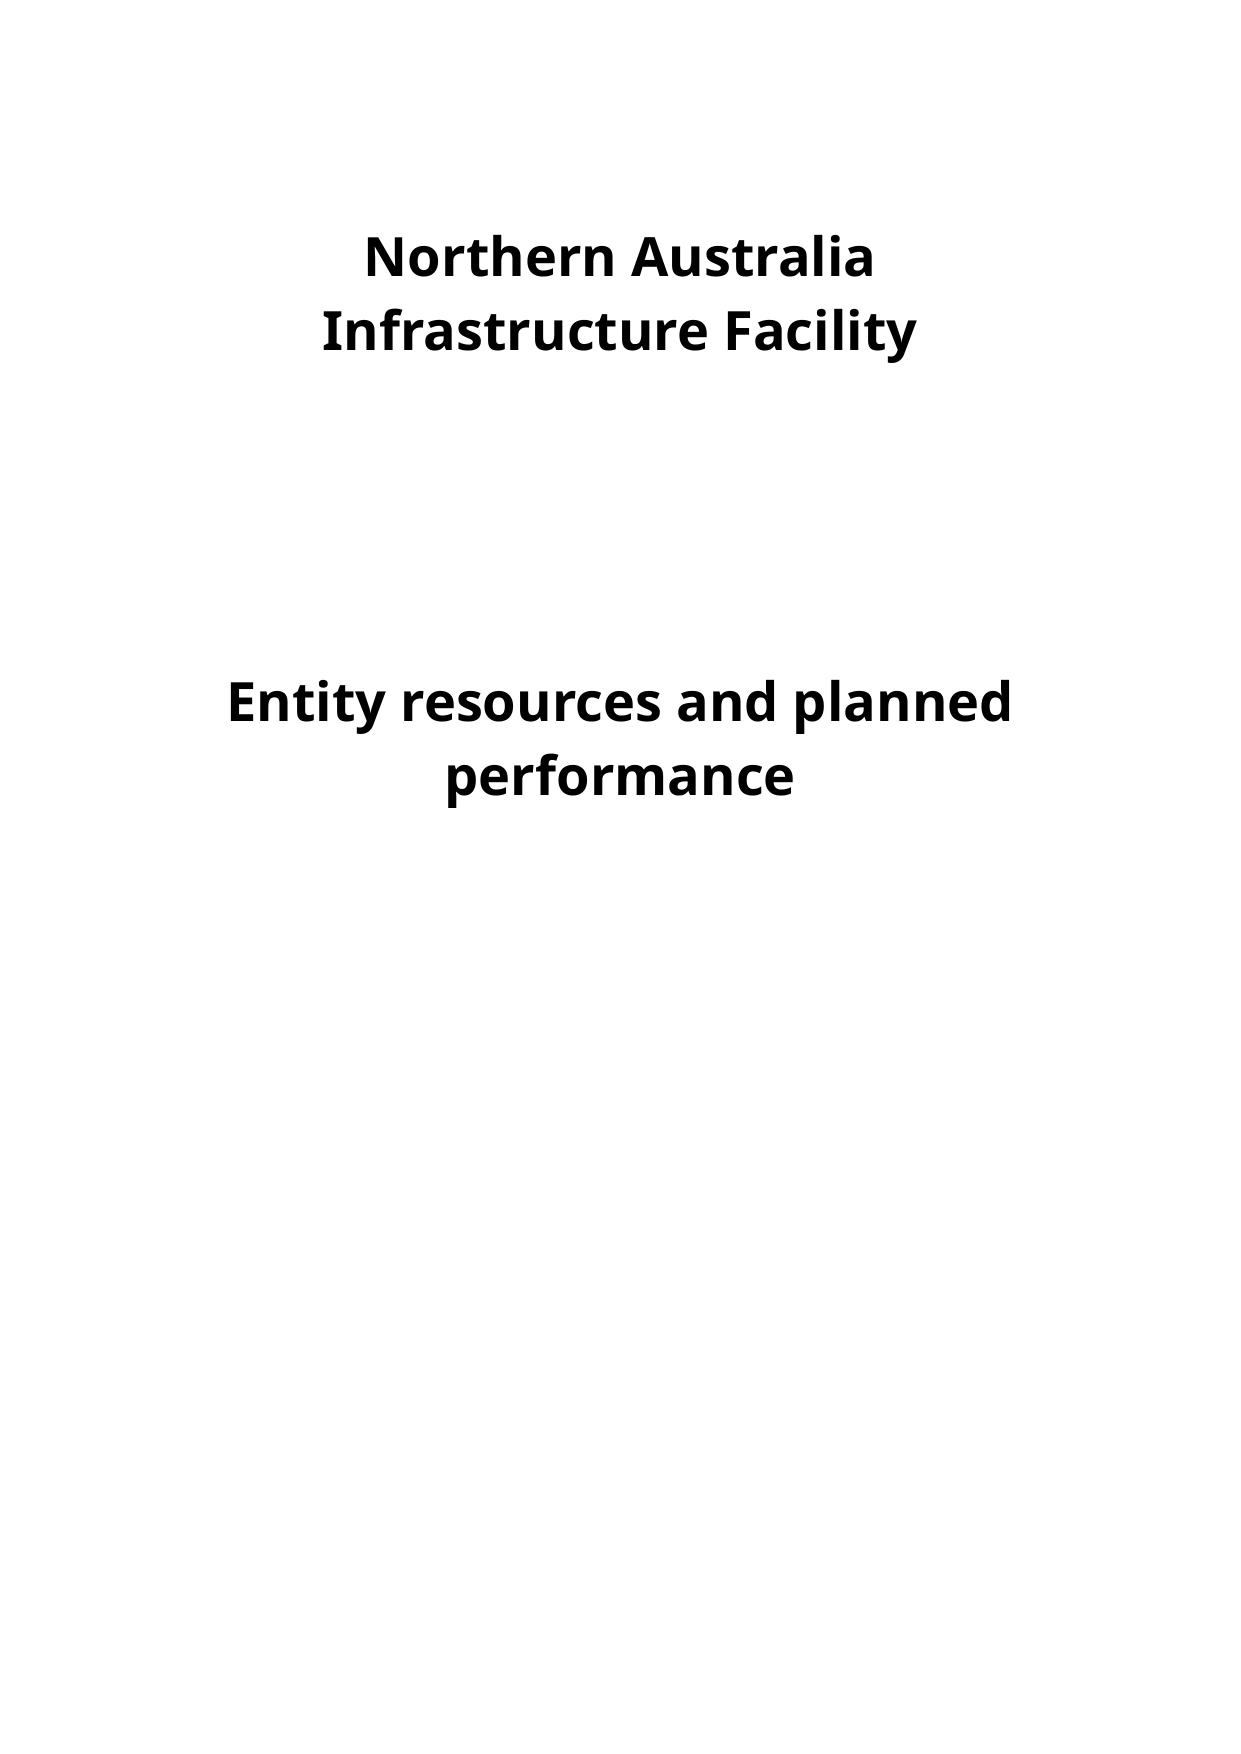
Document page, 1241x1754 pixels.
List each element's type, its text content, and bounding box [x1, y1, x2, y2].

subtitle Northern Australia Infrastructure Facility [218, 218, 1022, 366]
subtitle Entity resources and planned performance [218, 663, 1022, 811]
